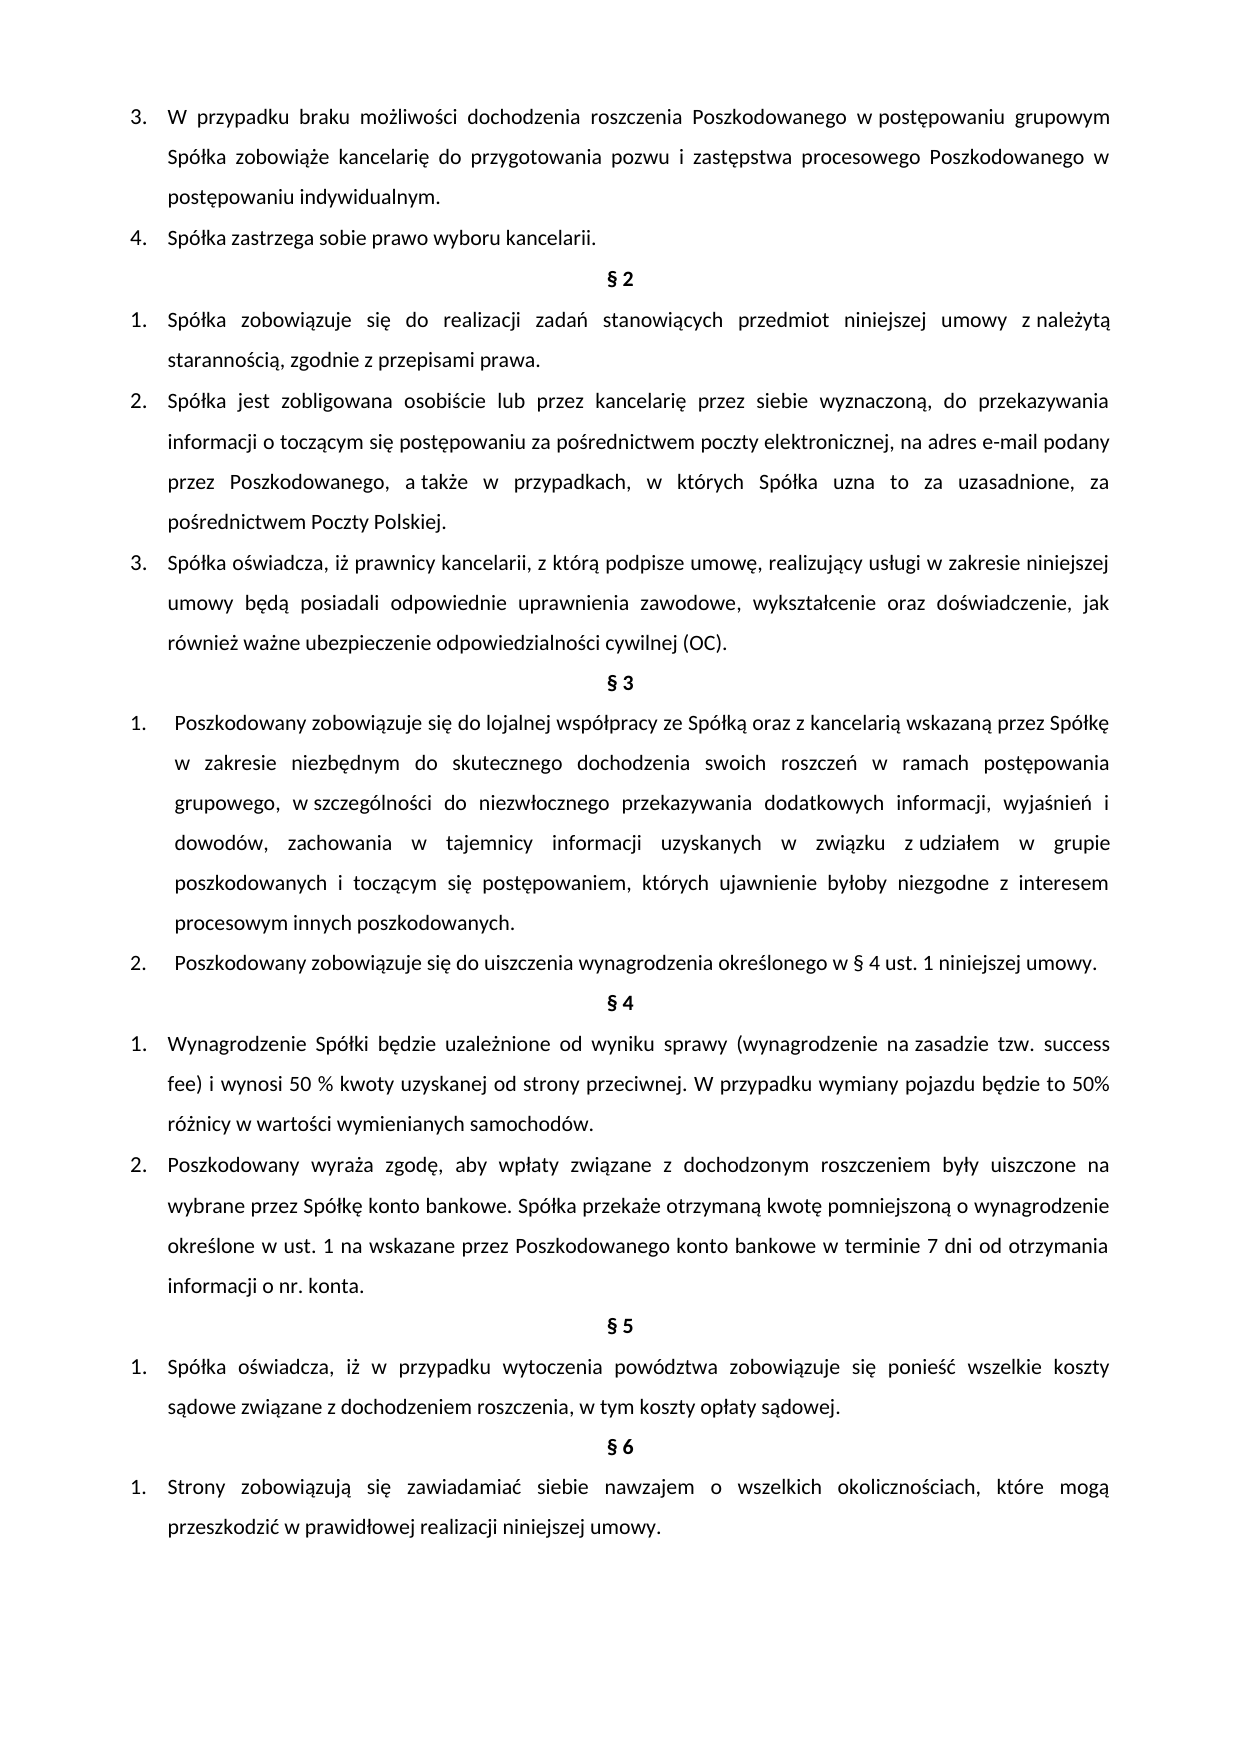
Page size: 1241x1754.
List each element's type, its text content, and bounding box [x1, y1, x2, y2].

text § 6 [130, 1433, 1110, 1460]
text § 3 [130, 669, 1110, 696]
list Spółka oświadcza, iż prawnicy kancelarii, z którą podpisze umowę, realizujący usługi w zakresie niniejszej umowy będą posiadali odpowiednie uprawnienia zawodowe, wykształcenie oraz doświadczenie, jak również ważne ubezpieczenie odpowiedzialności cywilnej (OC). [130, 548, 1110, 656]
text § 4 [130, 989, 1110, 1016]
list Spółka jest zobligowana osobiście lub przez kancelarię przez siebie wyznaczoną, do przekazywania informacji o toczącym się postępowaniu za pośrednictwem poczty elektronicznej, na adres e-mail podany przez Poszkodowanego, a także w przypadkach, w których Spółka uzna to za uzasadnione, za pośrednictwem Poczty Polskiej. [130, 386, 1110, 534]
list W przypadku braku możliwości dochodzenia roszczenia Poszkodowanego w postępowaniu grupowym Spółka zobowiąże kancelarię do przygotowania pozwu i zastępstwa procesowego Poszkodowanego w postępowaniu indywidualnym. [130, 102, 1110, 210]
list Spółka zastrzega sobie prawo wyboru kancelarii. [130, 223, 1110, 251]
list Poszkodowany zobowiązuje się do uiszczenia wynagrodzenia określonego w § 4 ust. 1 niniejszej umowy. [130, 949, 1110, 976]
list Poszkodowany wyraża zgodę, aby wpłaty związane z dochodzonym roszczeniem były uiszczone na wybrane przez Spółkę konto bankowe. Spółka przekaże otrzymaną kwotę pomniejszoną o wynagrodzenie określone w ust. 1 na wskazane przez Poszkodowanego konto bankowe w terminie 7 dni od otrzymania informacji o nr. konta. [130, 1151, 1110, 1298]
list Wynagrodzenie Spółki będzie uzależnione od wyniku sprawy (wynagrodzenie na zasadzie tzw. success fee) i wynosi 50 % kwoty uzyskanej od strony przeciwnej. W przypadku wymiany pojazdu będzie to 50% różnicy w wartości wymienianych samochodów. [130, 1029, 1110, 1137]
list Spółka oświadcza, iż w przypadku wytoczenia powództwa zobowiązuje się ponieść wszelkie koszty sądowe związane z dochodzeniem roszczenia, w tym koszty opłaty sądowej. [130, 1352, 1110, 1420]
list Strony zobowiązują się zawiadamiać siebie nawzajem o wszelkich okolicznościach, które mogą przeszkodzić w prawidłowej realizacji niniejszej umowy. [130, 1473, 1110, 1540]
text § 5 [130, 1312, 1110, 1338]
list Spółka zobowiązuje się do realizacji zadań stanowiących przedmiot niniejszej umowy z należytą starannością, zgodnie z przepisami prawa. [130, 305, 1110, 373]
list Poszkodowany zobowiązuje się do lojalnej współpracy ze Spółką oraz z kancelarią wskazaną przez Spółkę w zakresie niezbędnym do skutecznego dochodzenia swoich roszczeń w ramach postępowania grupowego, w szczególności do niezwłocznego przekazywania dodatkowych informacji, wyjaśnień i dowodów, zachowania w tajemnicy informacji uzyskanych w związku z udziałem w grupie poszkodowanych i toczącym się postępowaniem, których ujawnienie byłoby niezgodne z interesem procesowym innych poszkodowanych. [130, 709, 1110, 936]
list § 2 [130, 265, 1110, 292]
